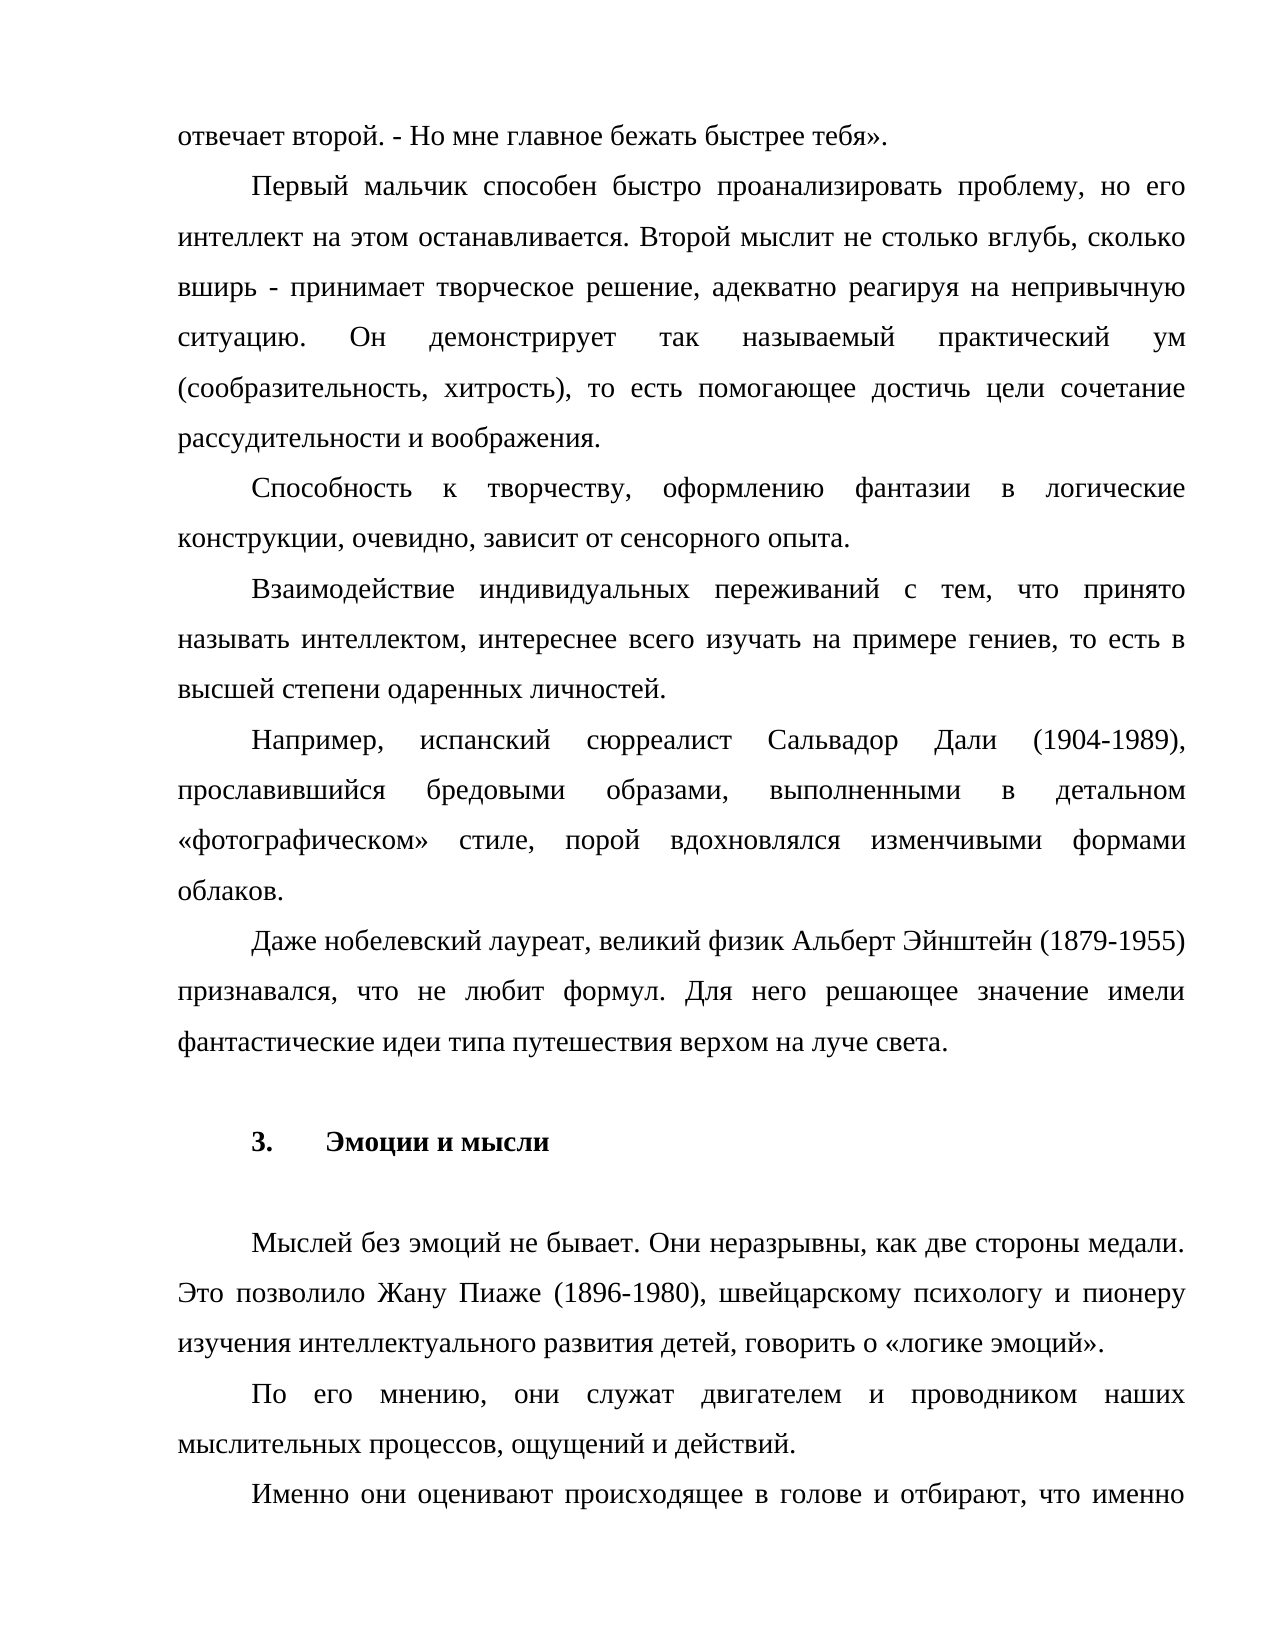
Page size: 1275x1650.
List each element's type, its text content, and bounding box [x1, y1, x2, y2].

text Мыслей без эмоций не бывает. Они неразрывны, как две стороны медали. Это позволило Жану Пиаже (1896-1980), швейцарскому психологу и пионеру изучения интеллектуального развития детей, говорить о «логике эмоций». [177, 1225, 1186, 1359]
text 3. Эмоции и мысли [177, 1124, 1186, 1158]
text Первый мальчик способен быстро проанализировать проблему, но его интеллект на этом останавливается. Второй мыслит не столько вглубь, сколько вширь - принимает творческое решение, адекватно реагируя на непривычную ситуацию. Он демонстрирует так называемый практический ум (сообразительность, хитрость), то есть помогающее достичь цели сочетание рассудительности и воображения. [177, 168, 1186, 453]
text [177, 1477, 1186, 1510]
text Способность к творчеству, оформлению фантазии в логические конструкции, очевидно, зависит от сенсорного опыта. [177, 470, 1186, 554]
text Взаимодействие индивидуальных переживаний с тем, что принято называть интеллектом, интереснее всего изучать на примере гениев, то есть в высшей степени одаренных личностей. [177, 571, 1186, 705]
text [177, 118, 1186, 152]
text Например, испанский сюрреалист Сальвадор Дали (1904-1989), прославившийся бредовыми образами, выполненными в детальном «фотографическом» стиле, порой вдохновлялся изменчивыми формами облаков. [177, 722, 1186, 906]
text По его мнению, они служат двигателем и проводником наших мыслительных процессов, ощущений и действий. [177, 1376, 1186, 1460]
text Даже нобелевский лауреат, великий физик Альберт Эйнштейн (1879-1955) признавался, что не любит формул. Для него решающее значение имели фантастические идеи типа путешествия верхом на луче света. [177, 923, 1186, 1057]
